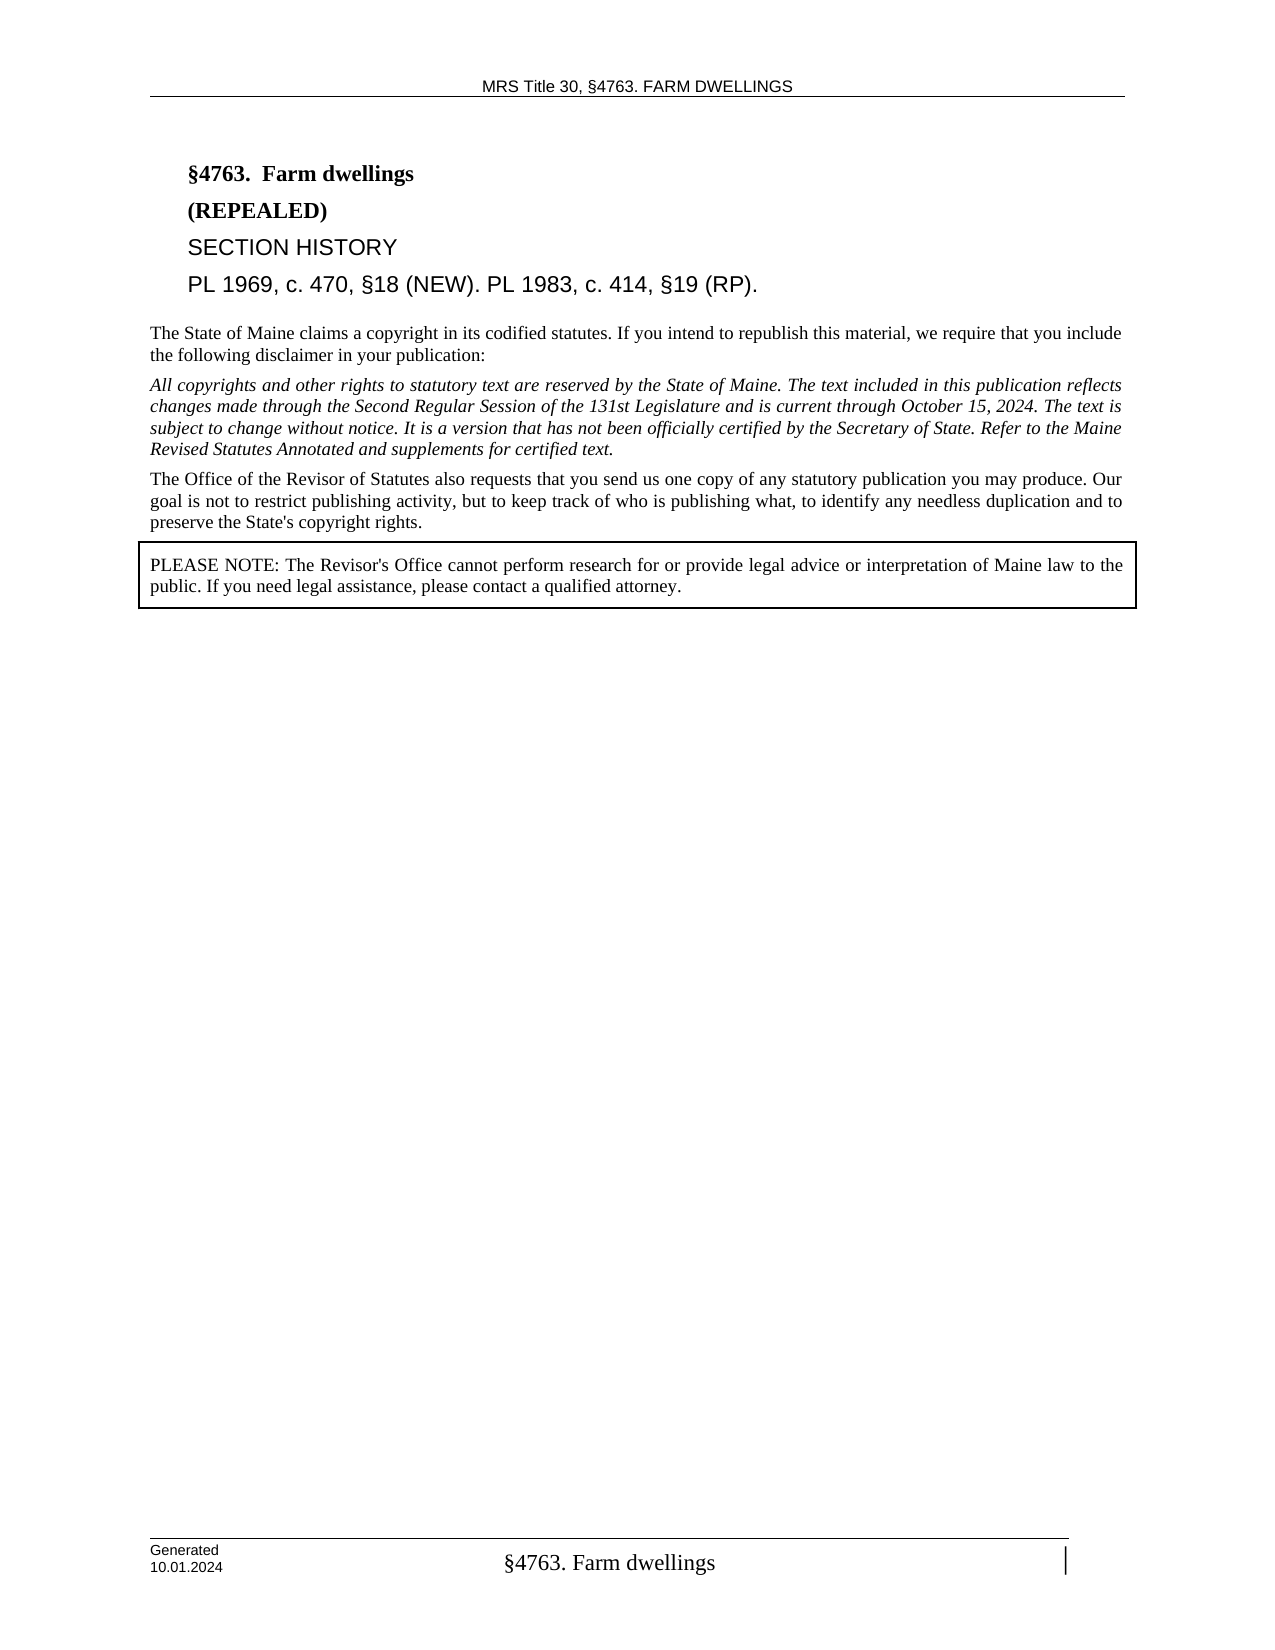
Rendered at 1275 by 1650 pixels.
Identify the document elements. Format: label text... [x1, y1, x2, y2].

text PL 1969, c. 470, §18 (NEW). PL 1983, c. 414, §19 (RP). [187, 271, 1125, 297]
text (REPEALED) [187, 197, 1125, 223]
text All copyrights and other rights to statutory text are reserved by the State of Maine. The text included in this publication reflects changes made through the Second Regular Session of the 131st Legislature and is current through October 15, 2024 . The text is subject to change without notice. It is a version that has not been officially certified by the Secretary of State. Refer to the Maine Revised Statutes Annotated and supplements for certified text. [150, 373, 1125, 460]
text The State of Maine claims a copyright in its codified statutes. If you intend to republish this material, we require that you include the following disclaimer in your publication: [150, 322, 1125, 365]
text §4763. Farm dwellings [187, 160, 1125, 187]
text SECTION HISTORY [187, 234, 1125, 260]
text PLEASE NOTE: The Revisor's Office cannot perform research for or provide legal advice or interpretation of Maine law to the public. If you need legal assistance, please contact a qualified attorney. [140, 543, 1135, 607]
text The Office of the Revisor of Statutes also requests that you send us one copy of any statutory publication you may produce. Our goal is not to restrict publishing activity, but to keep track of who is publishing what, to identify any needless duplication and to preserve the State's copyright rights. [150, 468, 1125, 533]
